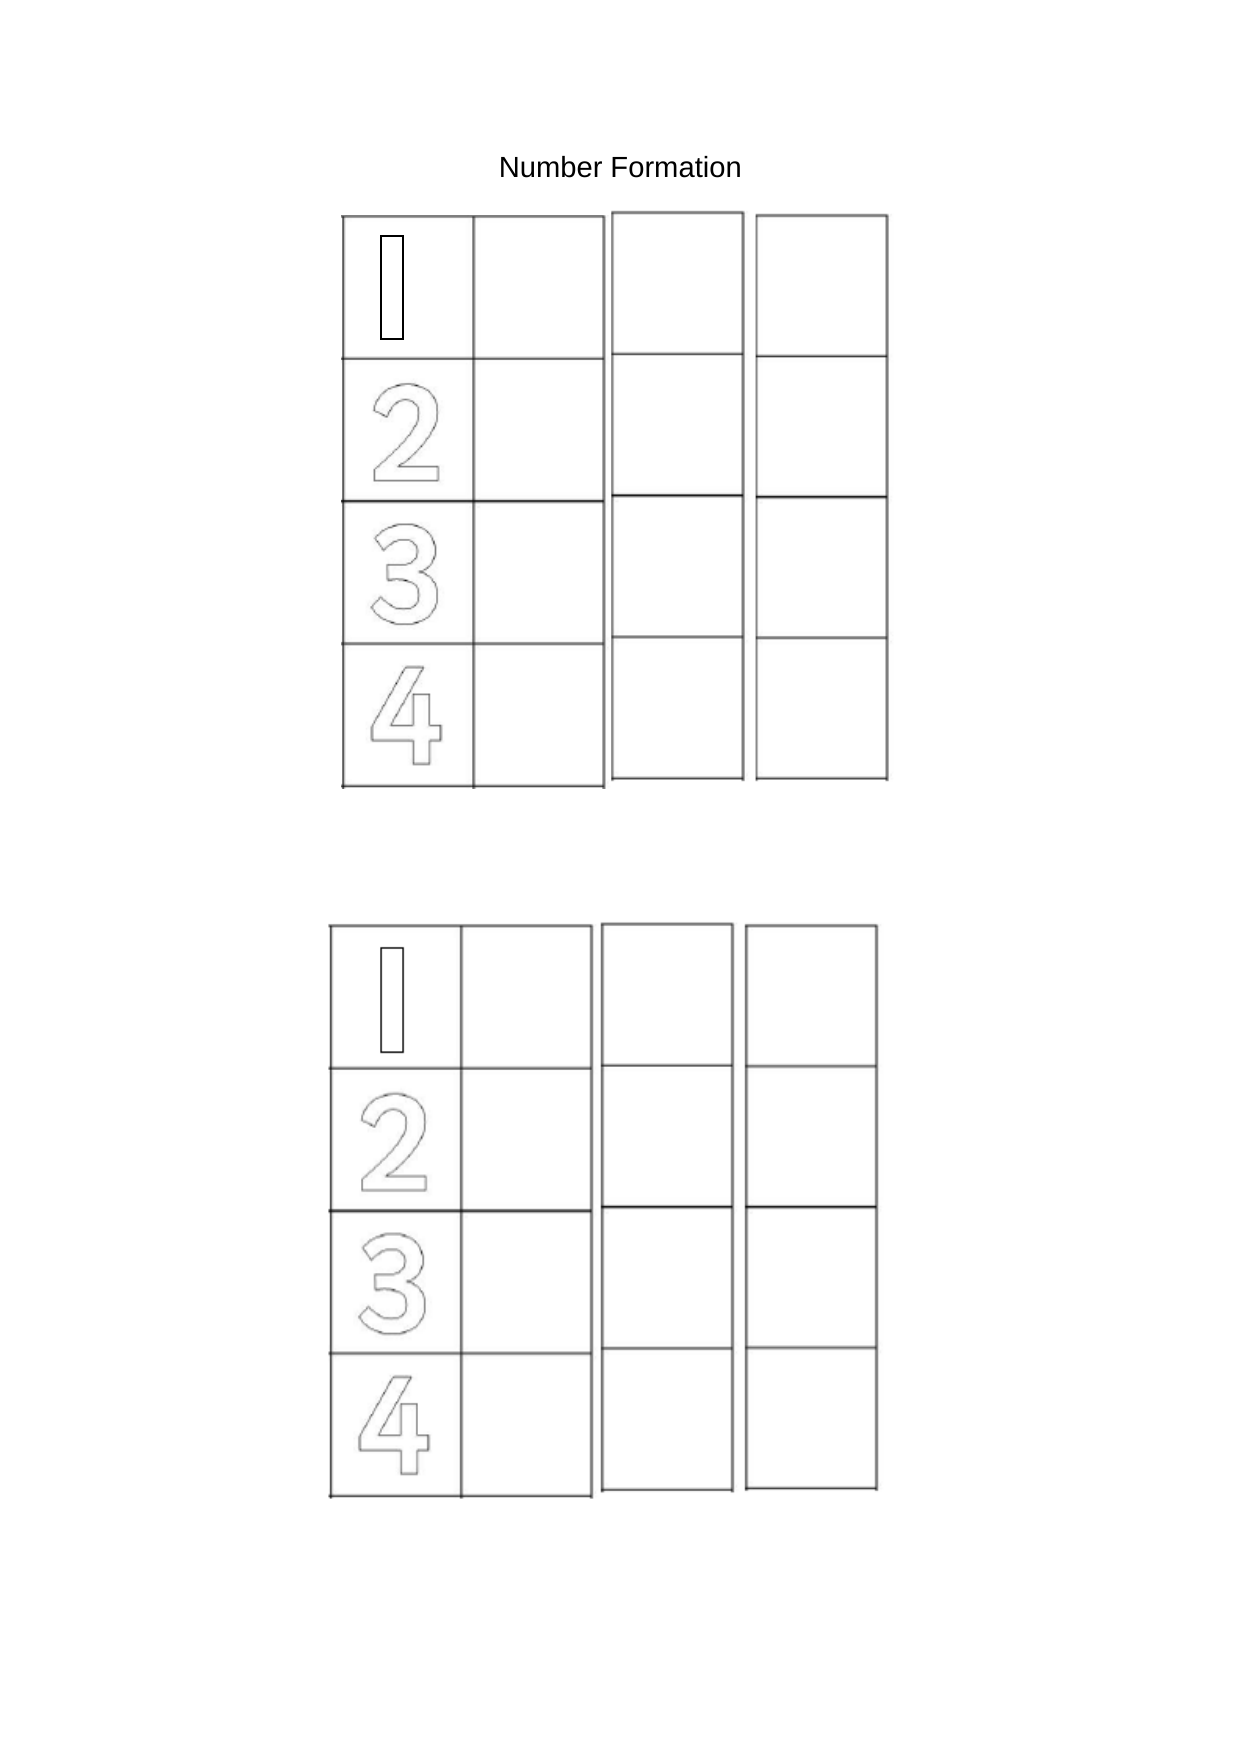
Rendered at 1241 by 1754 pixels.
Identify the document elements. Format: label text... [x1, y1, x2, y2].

picture [288, 901, 952, 1513]
text Number Formation [150, 150, 1090, 183]
picture [341, 202, 900, 789]
